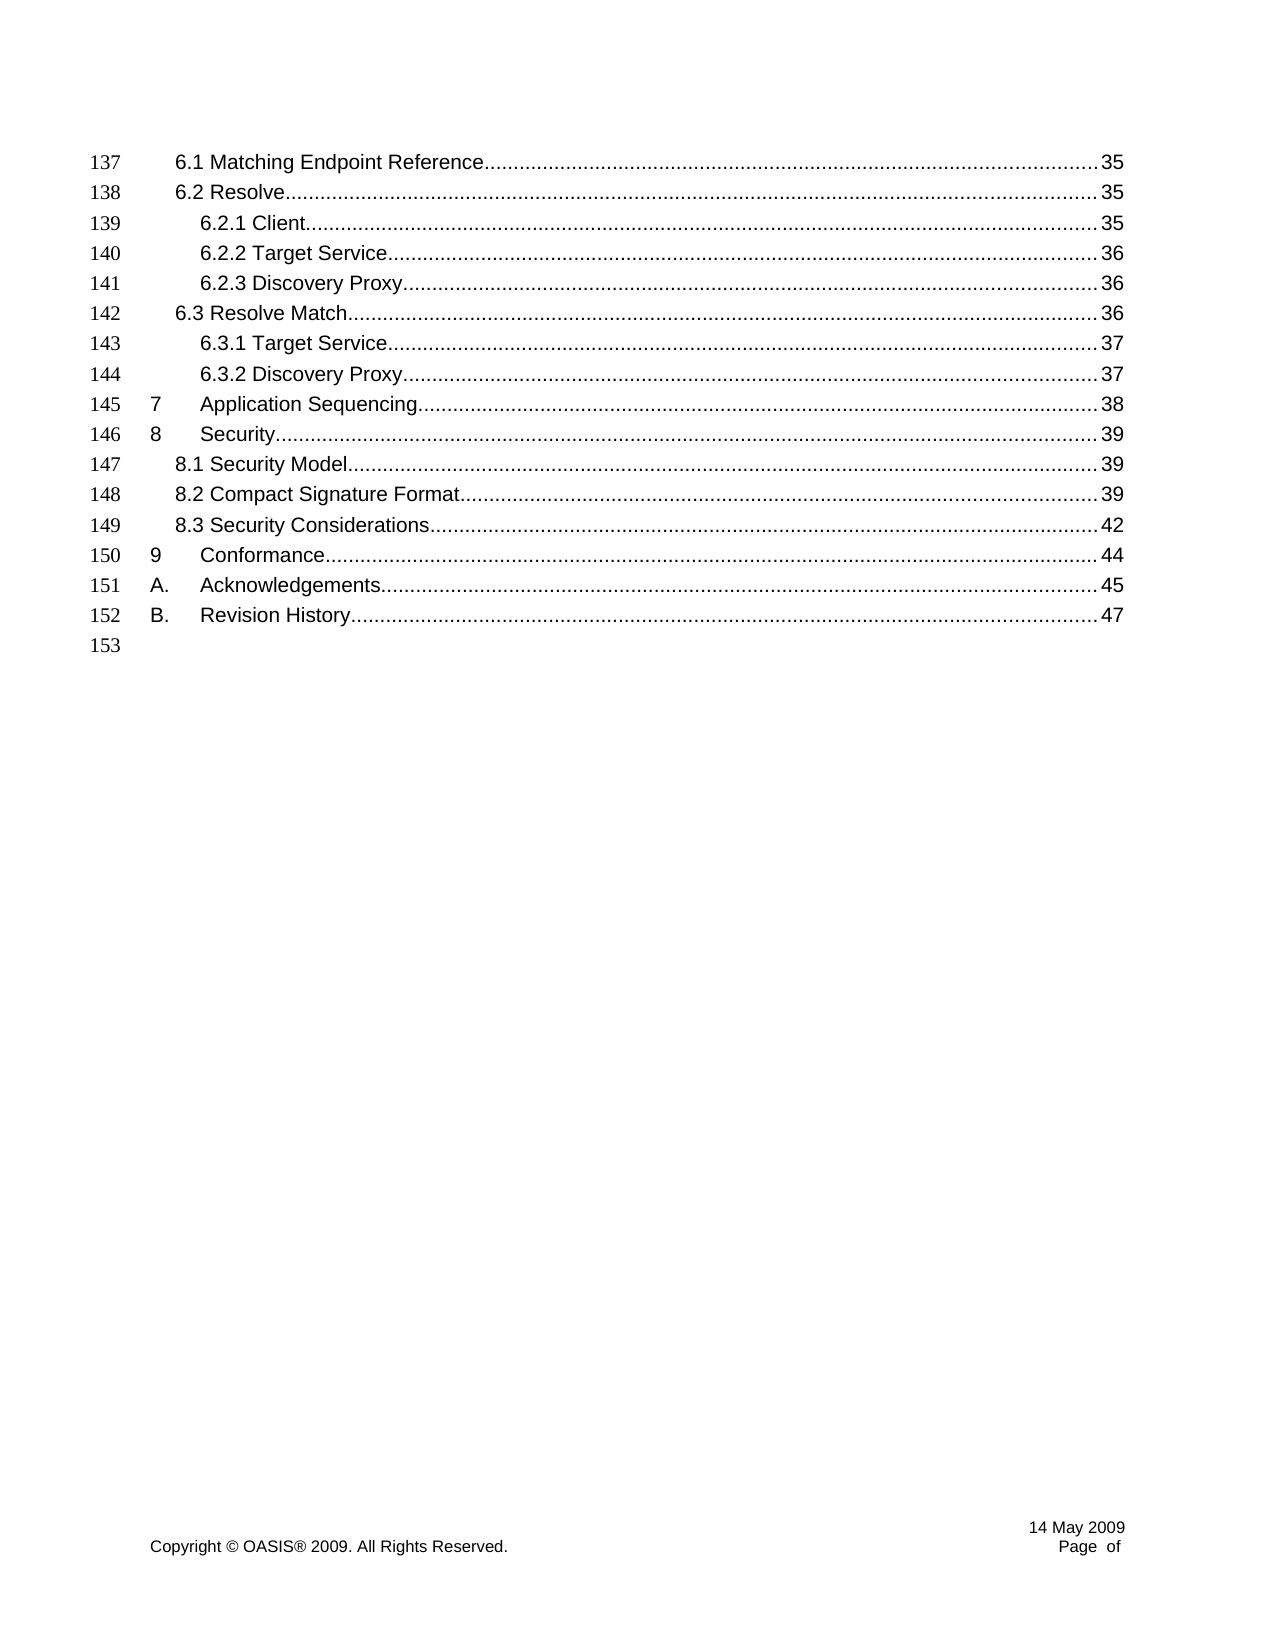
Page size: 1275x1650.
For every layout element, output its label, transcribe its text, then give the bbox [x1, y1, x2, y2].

text 6.3 Resolve Match 36 [175, 301, 1125, 325]
text 6.2.2 Target Service 36 [200, 241, 1125, 264]
text 8 Security 39 [150, 422, 1125, 446]
text B. Revision History 47 [150, 603, 1125, 627]
text 6.3.1 Target Service 37 [200, 331, 1125, 355]
text A. Acknowledgements 45 [150, 573, 1125, 597]
text 8.1 Security Model 39 [175, 452, 1125, 476]
text 8.2 Compact Signature Format 39 [175, 482, 1125, 506]
text 7 Application Sequencing 38 [150, 392, 1125, 416]
text 6.2.3 Discovery Proxy 36 [200, 271, 1125, 295]
text 6.2 Resolve 35 [175, 180, 1125, 204]
text 9 Conformance 44 [150, 543, 1125, 567]
text 6.1 Matching Endpoint Reference 35 [175, 150, 1125, 174]
text 8.3 Security Considerations 42 [175, 512, 1125, 536]
text 6.2.1 Client 35 [200, 210, 1125, 234]
text 6.3.2 Discovery Proxy 37 [200, 361, 1125, 385]
